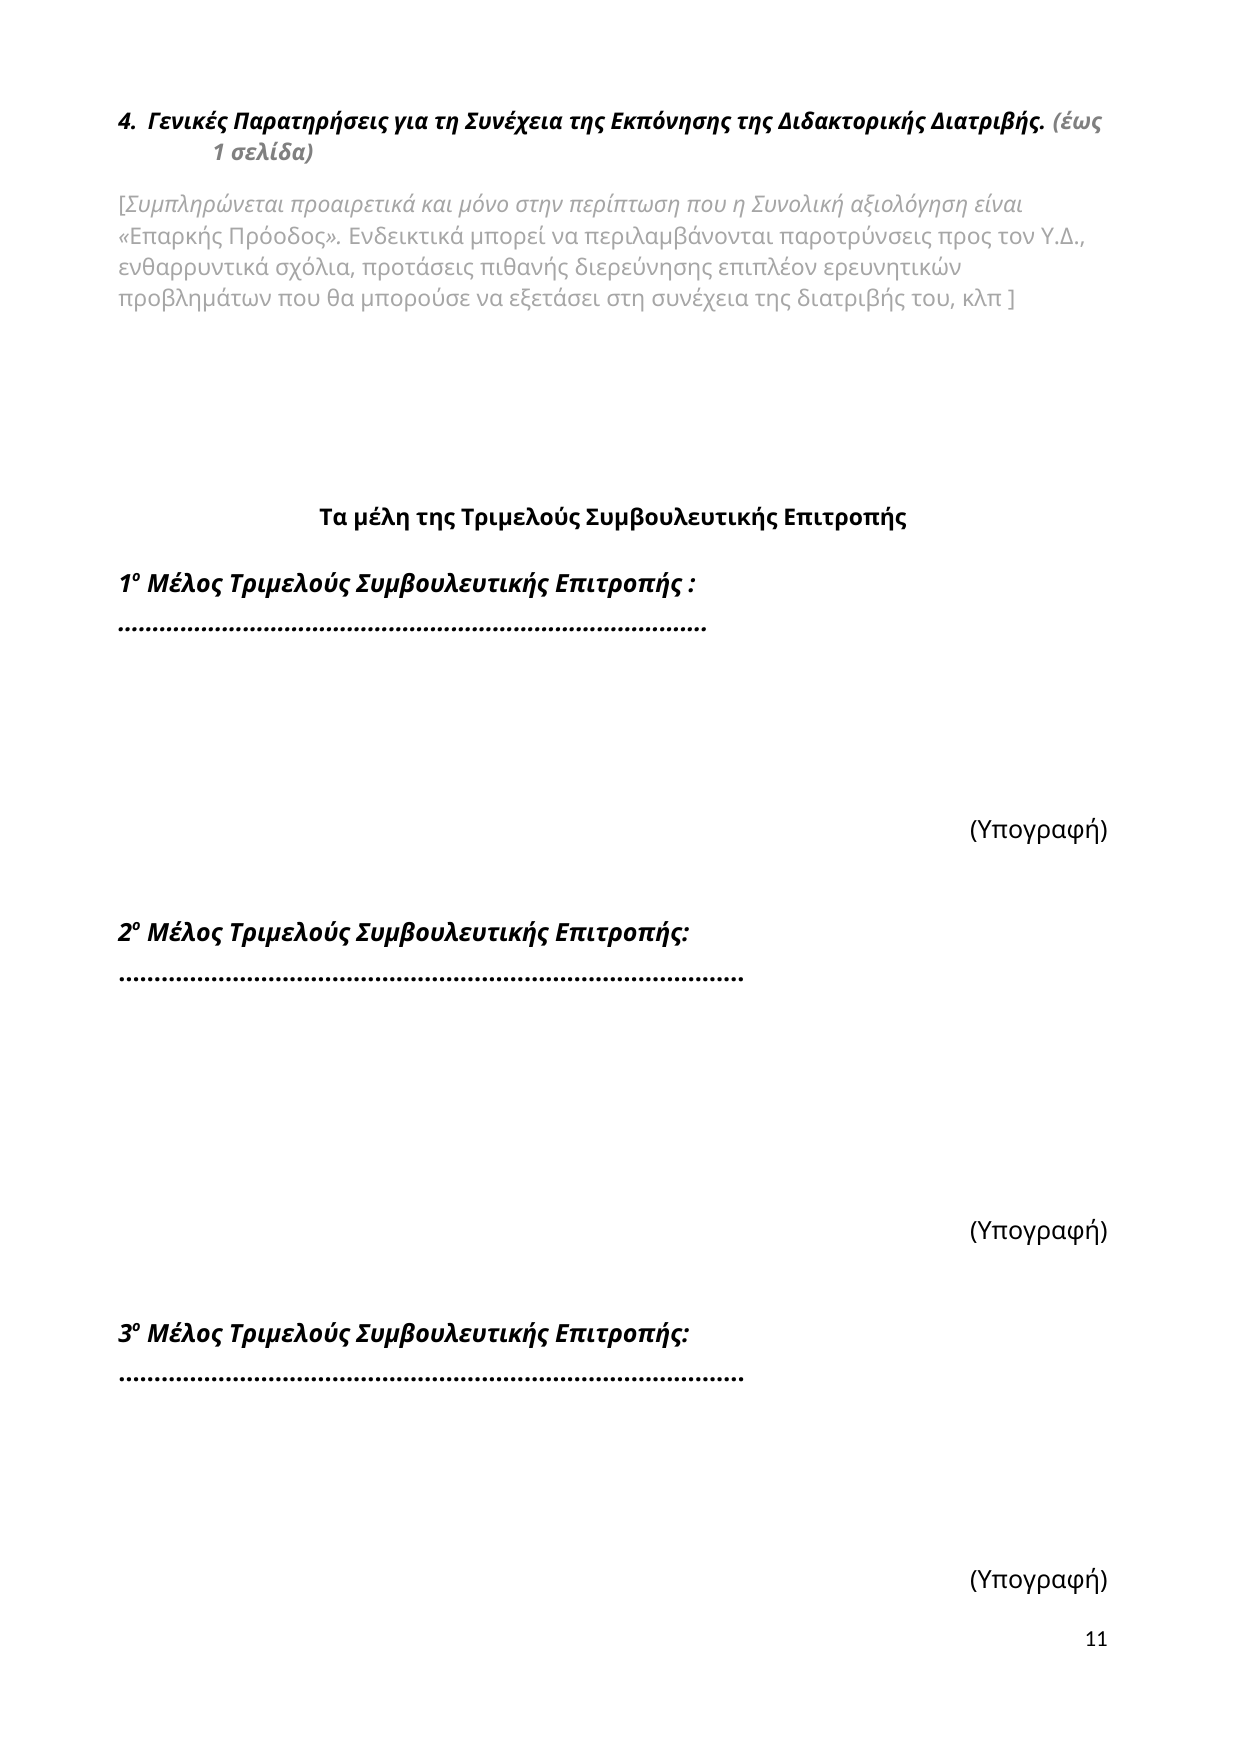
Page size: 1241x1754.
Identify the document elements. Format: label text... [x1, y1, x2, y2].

text 2ο Μέλος Τριμελούς Συμβουλευτικής Επιτροπής:………………………………………………………….………………… [118, 915, 1107, 988]
text Τα μέλη της Τριμελούς Συμβουλευτικής Επιτροπής [118, 501, 1107, 532]
text [Συμπληρώνεται προαιρετικά και μόνο στην περίπτωση που η Συνολική αξιολόγηση είναι «Επαρκής Πρόοδος». Ενδεικτικά μπορεί να περιλαμβάνονται παροτρύνσεις προς τον Υ.Δ., ενθαρρυντικά σχόλια, προτάσεις πιθανής διερεύνησης επιπλέον ερευνητικών προβλημάτων που θα μπορούσε να εξετάσει στη συνέχεια της διατριβής του, κλπ ] [118, 188, 1107, 313]
list Γενικές Παρατηρήσεις για τη Συνέχεια της Εκπόνησης της Διδακτορικής Διατριβής. (έως 1 σελίδα) [118, 105, 1107, 168]
text (Υπογραφή) [118, 812, 1107, 846]
text (Υπογραφή) [118, 1562, 1107, 1596]
text 1ο Μέλος Τριμελούς Συμβουλευτικής Επιτροπής :…………………………………………………………………………. [118, 566, 1107, 639]
text (Υπογραφή) [118, 1213, 1107, 1247]
text 3ο Μέλος Τριμελούς Συμβουλευτικής Επιτροπής:……………………………………………………………………………. [118, 1316, 1107, 1389]
